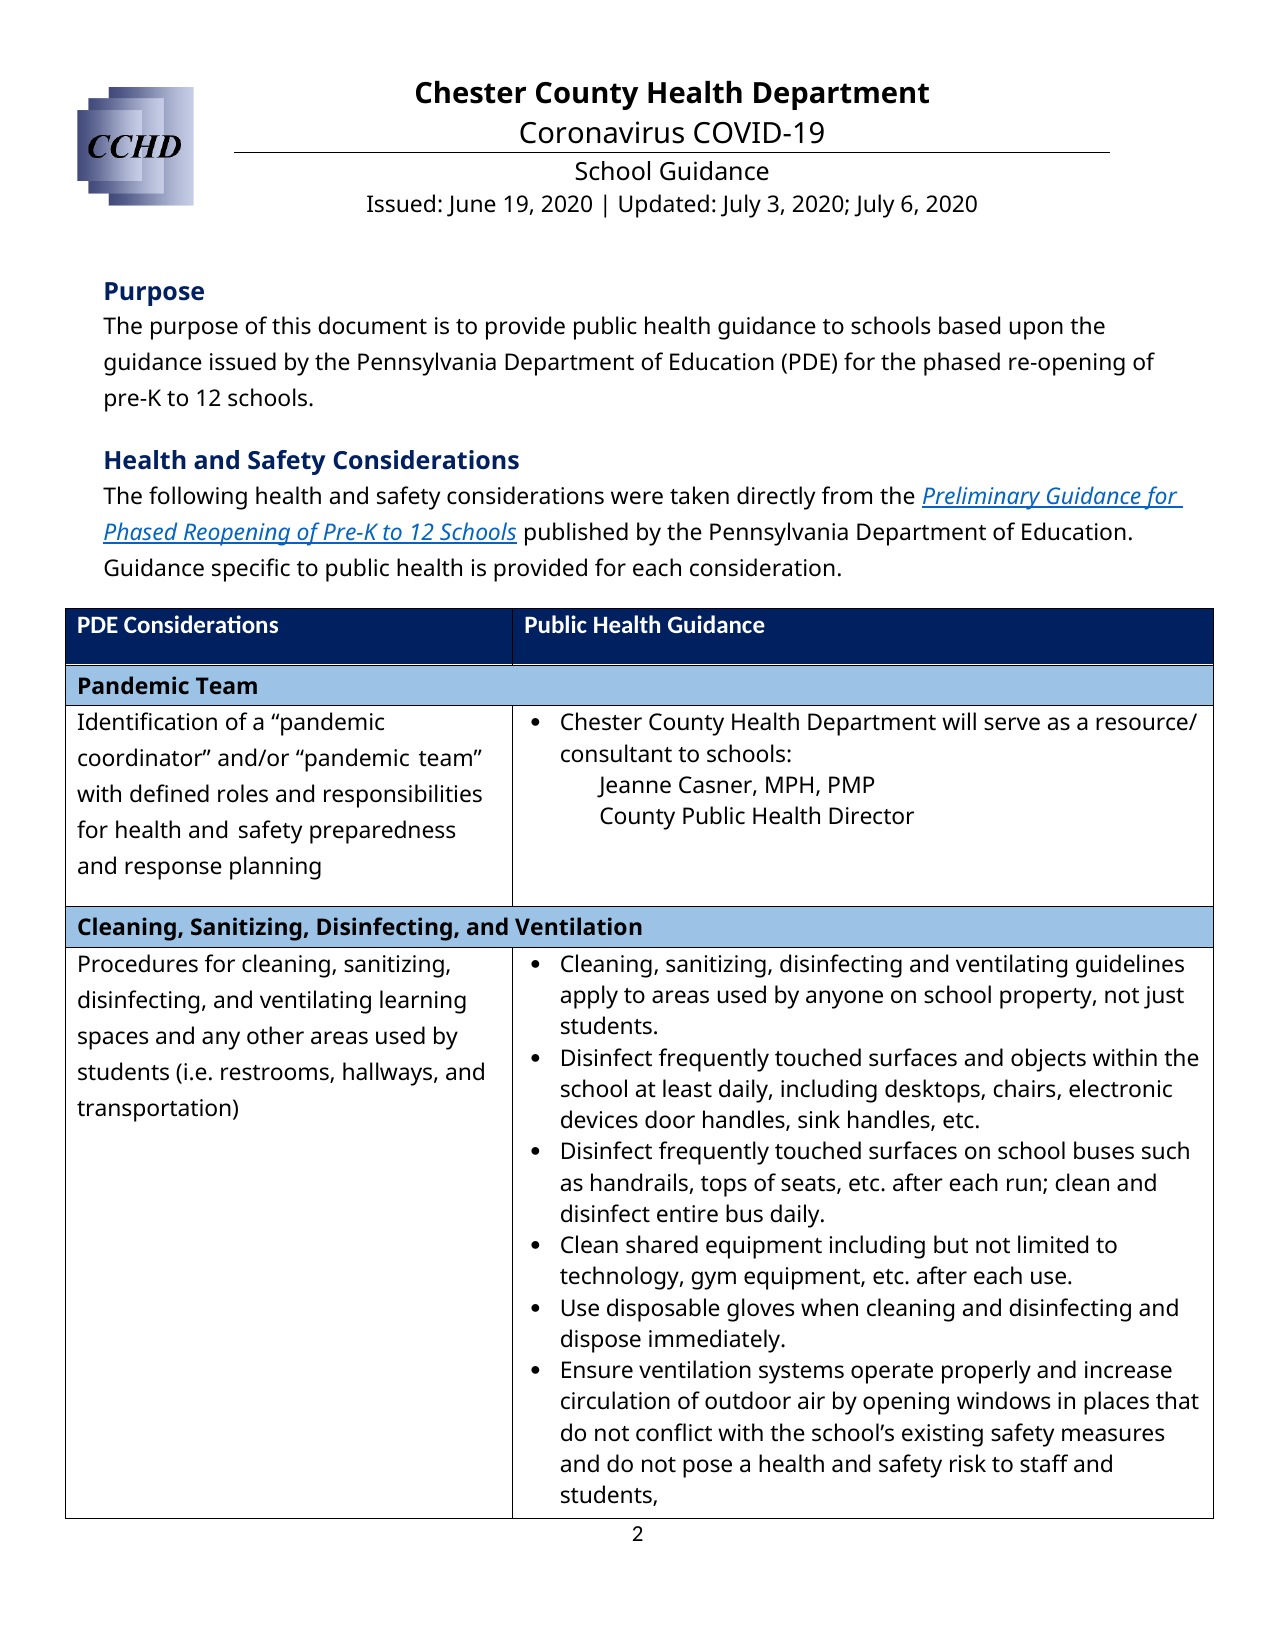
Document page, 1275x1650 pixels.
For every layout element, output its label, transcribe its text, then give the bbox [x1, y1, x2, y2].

subtitle Health and Safety Considerations [103, 443, 1247, 477]
picture [60, 72, 208, 221]
table_header PDE Considerations [66, 609, 512, 664]
table_header Public Health Guidance [513, 609, 1213, 664]
table_cell Cleaning, Sanitizing, Disinfecting, and Ventilation [66, 907, 1213, 947]
table_cell Pandemic Team [66, 666, 1213, 705]
table_cell Chester County Health Department will serve as a resource/ consultant to schools: Jeanne Casner, MPH, PMP County Public Health Director [513, 706, 1213, 906]
table_cell Identification of a “pandemic coordinator” and/or “pandemic team” with defined roles and responsibilities for health and safety preparedness and response planning [66, 706, 512, 906]
subtitle Purpose [103, 273, 1247, 307]
text The purpose of this document is to provide public health guidance to schools based upon the guidance issued by the Pennsylvania Department of Education (PDE) for the phased re-opening of pre-K to 12 schools. [103, 310, 1200, 413]
text The following health and safety considerations were taken directly from the Preliminary Guidance for Phased Reopening of Pre-K to 12 Schools published by the Pennsylvania Department of Education. Guidance specific to public health is provided for each consideration. [103, 480, 1200, 583]
